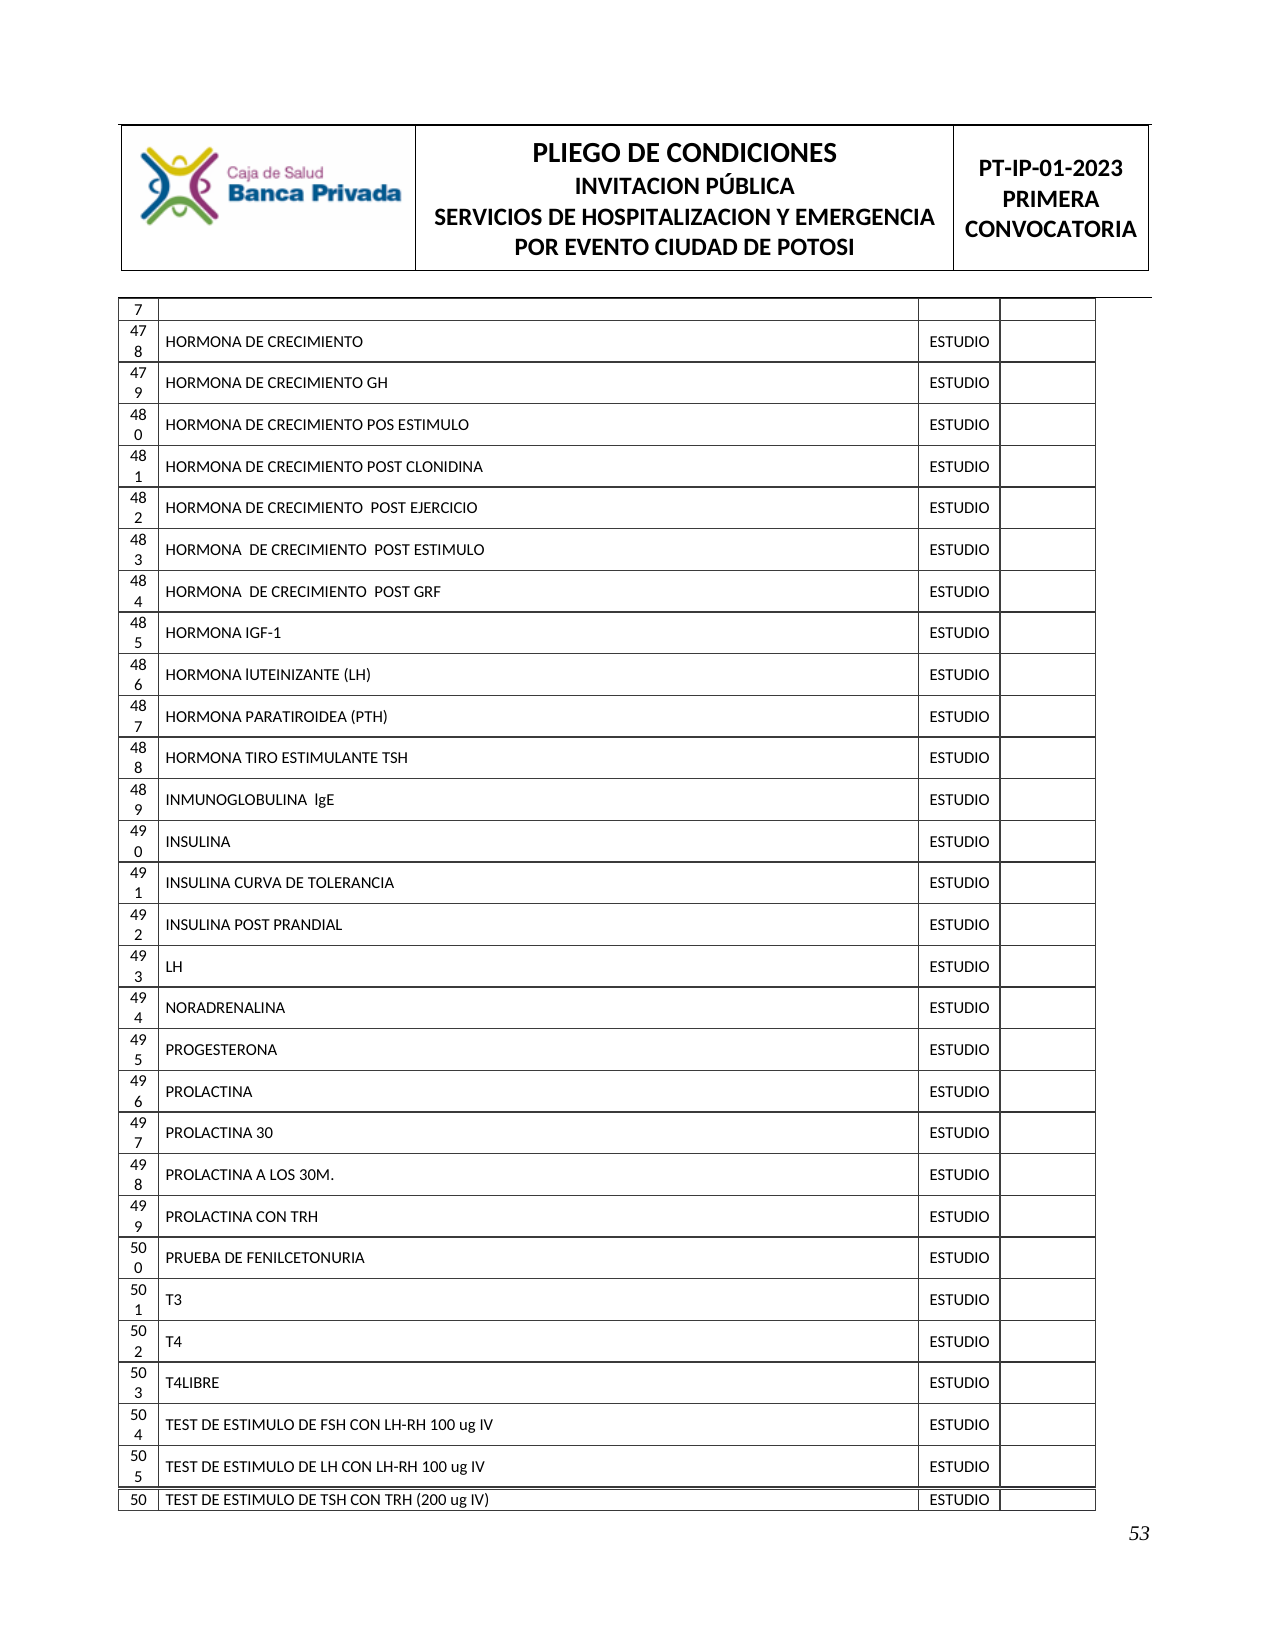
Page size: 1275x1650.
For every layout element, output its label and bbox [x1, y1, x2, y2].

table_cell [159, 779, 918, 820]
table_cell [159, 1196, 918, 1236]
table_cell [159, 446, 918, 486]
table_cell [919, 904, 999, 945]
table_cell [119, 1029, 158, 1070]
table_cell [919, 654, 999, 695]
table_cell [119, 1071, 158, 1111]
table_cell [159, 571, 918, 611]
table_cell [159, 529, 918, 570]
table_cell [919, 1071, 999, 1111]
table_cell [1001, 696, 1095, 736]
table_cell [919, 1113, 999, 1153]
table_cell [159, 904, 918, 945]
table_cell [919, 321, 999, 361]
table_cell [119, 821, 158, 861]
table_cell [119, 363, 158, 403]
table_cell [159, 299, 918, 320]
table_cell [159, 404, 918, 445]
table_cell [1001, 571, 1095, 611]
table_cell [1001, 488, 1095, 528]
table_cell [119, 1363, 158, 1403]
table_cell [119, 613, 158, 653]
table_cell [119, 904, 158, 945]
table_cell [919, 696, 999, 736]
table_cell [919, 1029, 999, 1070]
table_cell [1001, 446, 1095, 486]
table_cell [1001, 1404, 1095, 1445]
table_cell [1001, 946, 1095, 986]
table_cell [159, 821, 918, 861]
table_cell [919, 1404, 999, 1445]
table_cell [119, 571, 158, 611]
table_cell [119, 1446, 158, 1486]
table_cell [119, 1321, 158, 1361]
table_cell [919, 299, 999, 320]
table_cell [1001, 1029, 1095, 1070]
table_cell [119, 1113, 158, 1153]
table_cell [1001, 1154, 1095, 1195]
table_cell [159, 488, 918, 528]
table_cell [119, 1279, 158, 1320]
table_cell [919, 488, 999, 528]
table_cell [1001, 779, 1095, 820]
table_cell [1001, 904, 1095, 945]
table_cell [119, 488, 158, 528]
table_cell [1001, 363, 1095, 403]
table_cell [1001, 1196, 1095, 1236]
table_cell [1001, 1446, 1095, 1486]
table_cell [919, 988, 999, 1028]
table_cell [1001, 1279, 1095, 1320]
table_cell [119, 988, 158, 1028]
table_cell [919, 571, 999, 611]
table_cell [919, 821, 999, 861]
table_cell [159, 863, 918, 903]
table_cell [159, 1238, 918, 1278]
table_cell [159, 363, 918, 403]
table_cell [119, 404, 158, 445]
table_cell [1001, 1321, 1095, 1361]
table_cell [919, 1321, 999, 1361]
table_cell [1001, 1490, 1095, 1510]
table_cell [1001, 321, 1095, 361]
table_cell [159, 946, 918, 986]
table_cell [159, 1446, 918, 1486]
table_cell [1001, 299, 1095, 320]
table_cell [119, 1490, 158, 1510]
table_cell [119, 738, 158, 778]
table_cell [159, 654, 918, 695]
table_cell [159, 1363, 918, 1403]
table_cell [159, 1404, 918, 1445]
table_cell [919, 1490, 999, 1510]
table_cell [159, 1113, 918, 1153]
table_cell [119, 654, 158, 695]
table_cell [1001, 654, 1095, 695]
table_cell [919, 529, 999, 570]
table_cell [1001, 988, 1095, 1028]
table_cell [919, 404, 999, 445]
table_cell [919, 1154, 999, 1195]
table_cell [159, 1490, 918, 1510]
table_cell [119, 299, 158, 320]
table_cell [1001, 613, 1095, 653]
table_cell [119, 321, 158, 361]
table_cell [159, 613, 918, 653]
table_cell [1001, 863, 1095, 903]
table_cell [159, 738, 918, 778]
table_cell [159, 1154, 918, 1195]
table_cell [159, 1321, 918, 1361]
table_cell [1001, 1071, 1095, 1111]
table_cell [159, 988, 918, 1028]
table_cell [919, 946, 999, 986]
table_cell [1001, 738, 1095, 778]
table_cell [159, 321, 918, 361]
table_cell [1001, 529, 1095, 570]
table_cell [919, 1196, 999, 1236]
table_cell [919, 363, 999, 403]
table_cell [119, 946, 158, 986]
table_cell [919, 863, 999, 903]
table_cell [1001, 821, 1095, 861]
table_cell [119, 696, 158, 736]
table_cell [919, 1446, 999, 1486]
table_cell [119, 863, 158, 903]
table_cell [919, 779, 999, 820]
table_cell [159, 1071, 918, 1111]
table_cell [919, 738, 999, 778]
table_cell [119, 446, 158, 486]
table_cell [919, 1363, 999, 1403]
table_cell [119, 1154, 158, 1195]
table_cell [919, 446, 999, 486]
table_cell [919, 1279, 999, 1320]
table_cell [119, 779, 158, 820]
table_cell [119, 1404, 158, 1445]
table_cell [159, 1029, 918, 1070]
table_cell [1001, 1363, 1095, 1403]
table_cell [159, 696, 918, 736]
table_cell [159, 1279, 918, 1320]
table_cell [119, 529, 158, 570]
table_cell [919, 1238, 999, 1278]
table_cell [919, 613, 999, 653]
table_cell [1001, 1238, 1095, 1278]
picture [125, 126, 411, 230]
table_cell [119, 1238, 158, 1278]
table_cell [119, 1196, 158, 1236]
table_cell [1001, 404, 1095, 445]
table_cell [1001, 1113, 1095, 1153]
